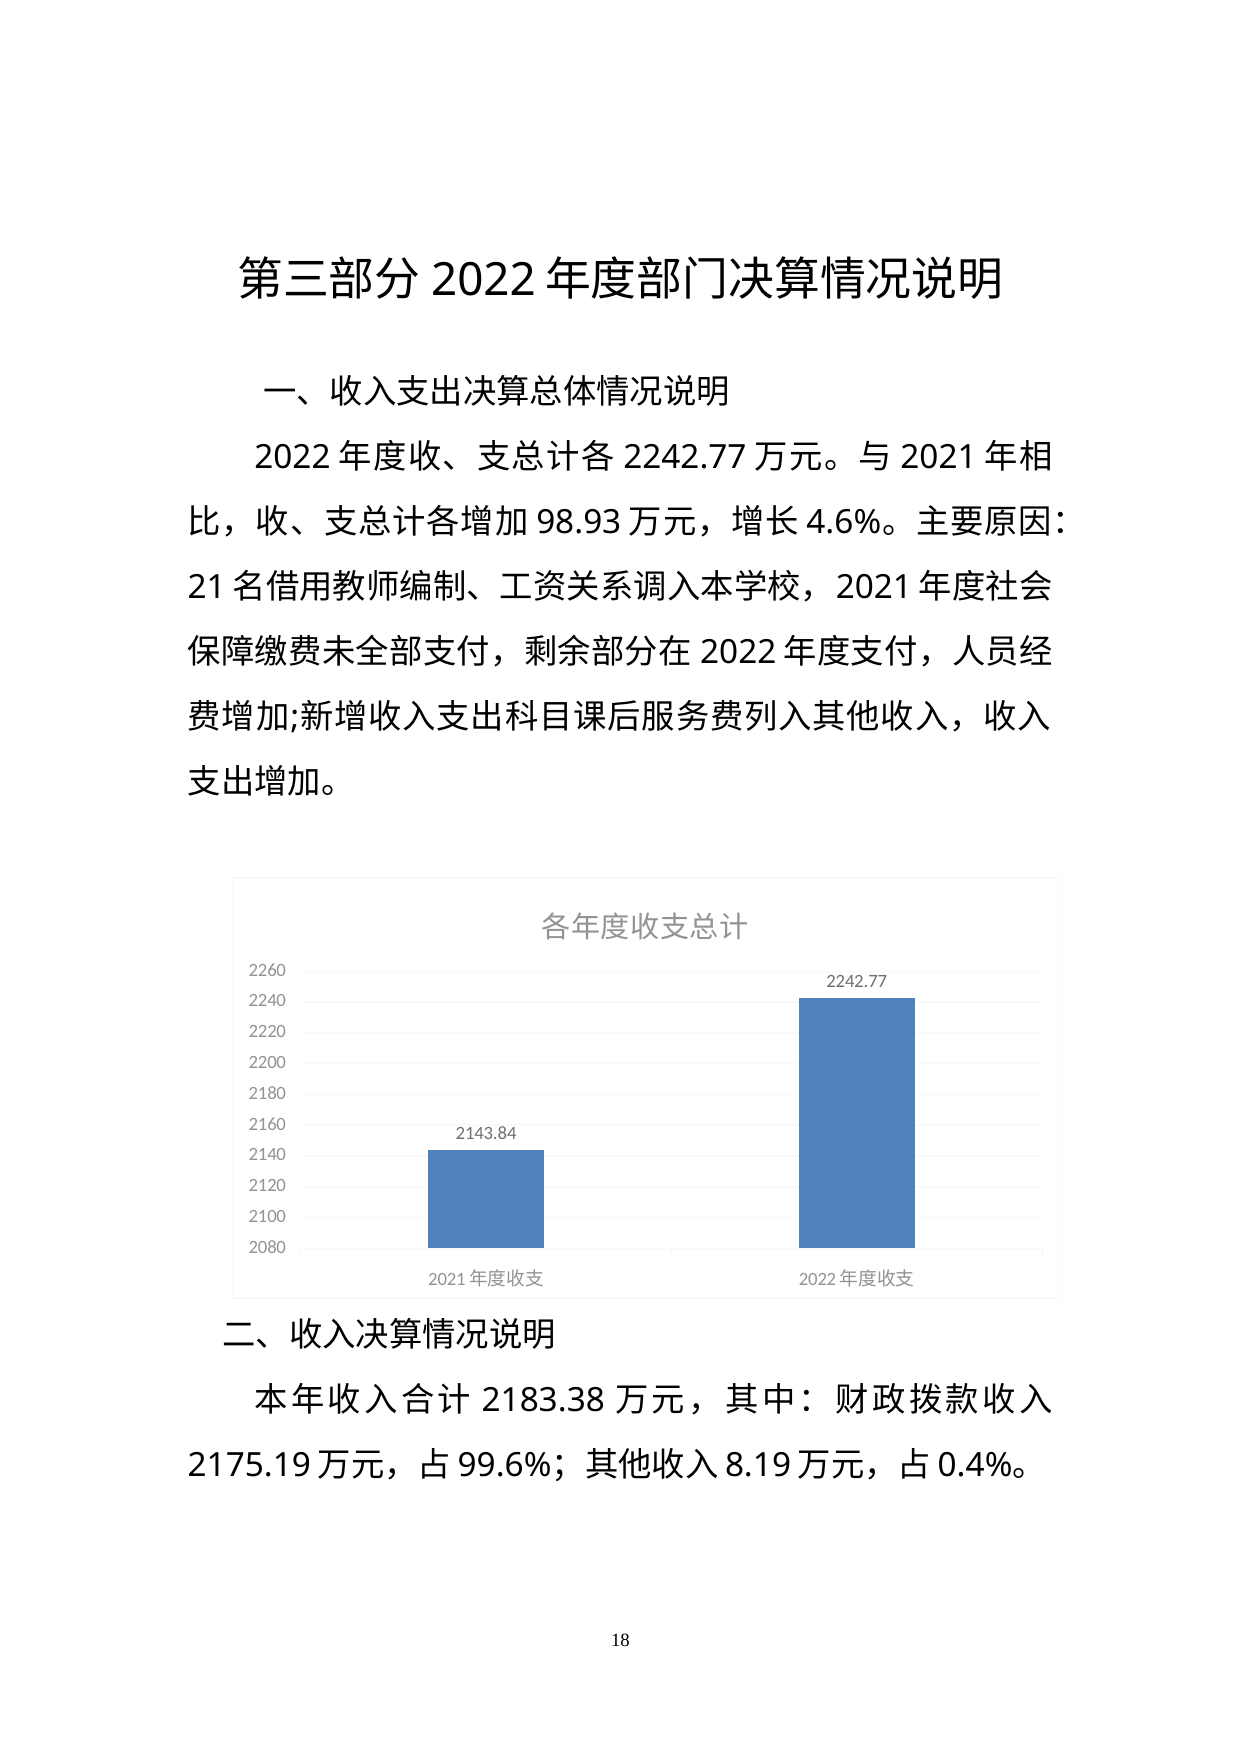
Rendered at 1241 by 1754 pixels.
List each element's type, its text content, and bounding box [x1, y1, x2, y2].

text 一、收入支出决算总体情况说明 [187, 357, 1053, 422]
text 第三部分 2022年度部门决算情况说明 [187, 227, 1053, 324]
text 本年收入合计2183.38万元，其中：财政拨款收入2175.19万元，占99.6%；其他收入8.19万元，占0.4%。 [187, 1364, 1053, 1494]
text 2022年度收、支总计各2242.77万元。与2021年相比，收、支总计各增加98.93万元，增长4.6%。主要原因：21名借用教师编制、工资关系调入本学校，2021年度社会保障缴费未全部支付，剩余部分在2022年度支付，人员经费增加;新增收入支出科目课后服务费列入其他收入，收入支出增加。 [187, 422, 1053, 812]
text 二、收入决算情况说明 [187, 1299, 1053, 1364]
